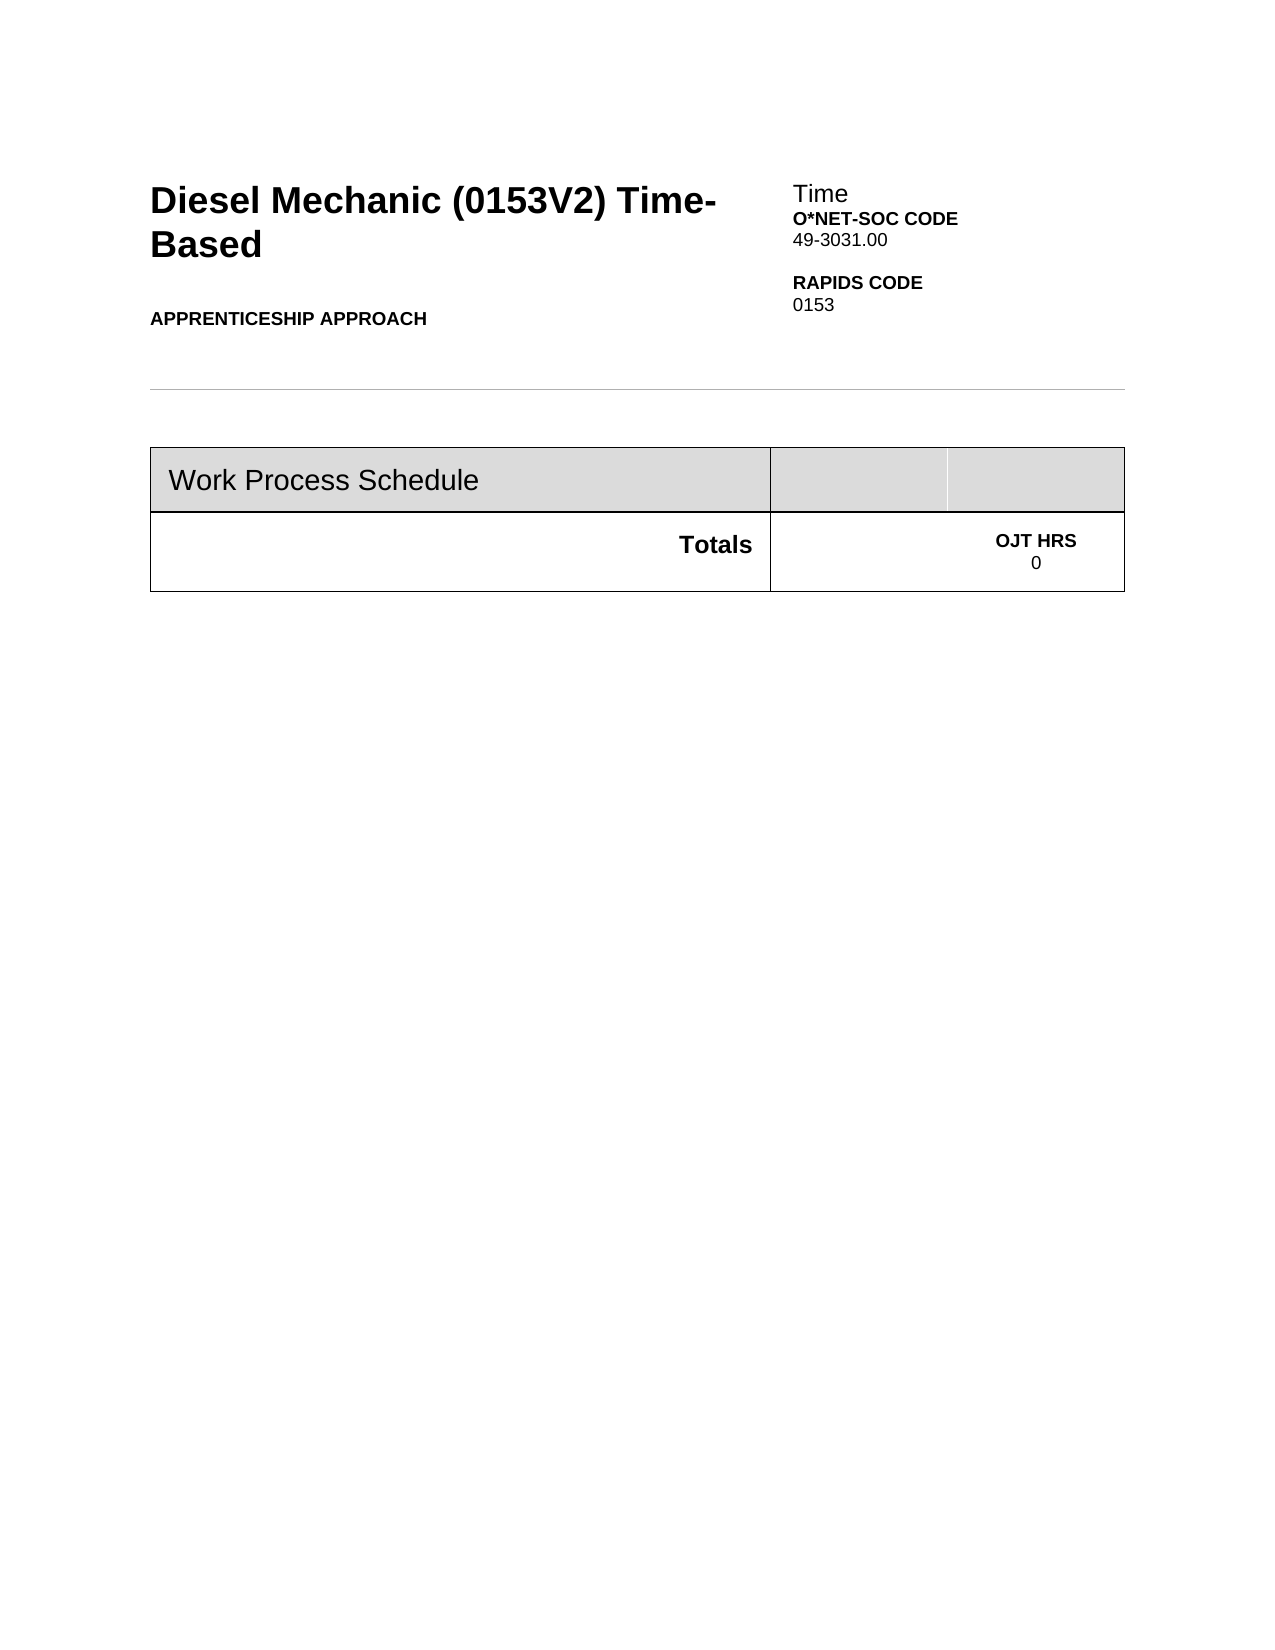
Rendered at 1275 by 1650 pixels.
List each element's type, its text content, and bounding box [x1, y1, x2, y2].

text RAPIDS CODE [793, 272, 1125, 294]
table_cell OJT HRS 0 [948, 513, 1124, 591]
table_header [948, 448, 1124, 511]
text 49-3031.00 [793, 229, 1125, 251]
text Time [793, 179, 1125, 207]
text Diesel Mechanic (0153V2) Time-Based [150, 179, 719, 265]
table_cell [771, 513, 947, 591]
text 0153 [793, 294, 1125, 315]
text APPRENTICESHIP APPROACH [150, 308, 719, 330]
text O*NET-SOC CODE [793, 207, 1125, 229]
table_header [771, 448, 947, 511]
table_cell Totals [151, 513, 770, 591]
table_header Work Process Schedule [151, 448, 770, 511]
